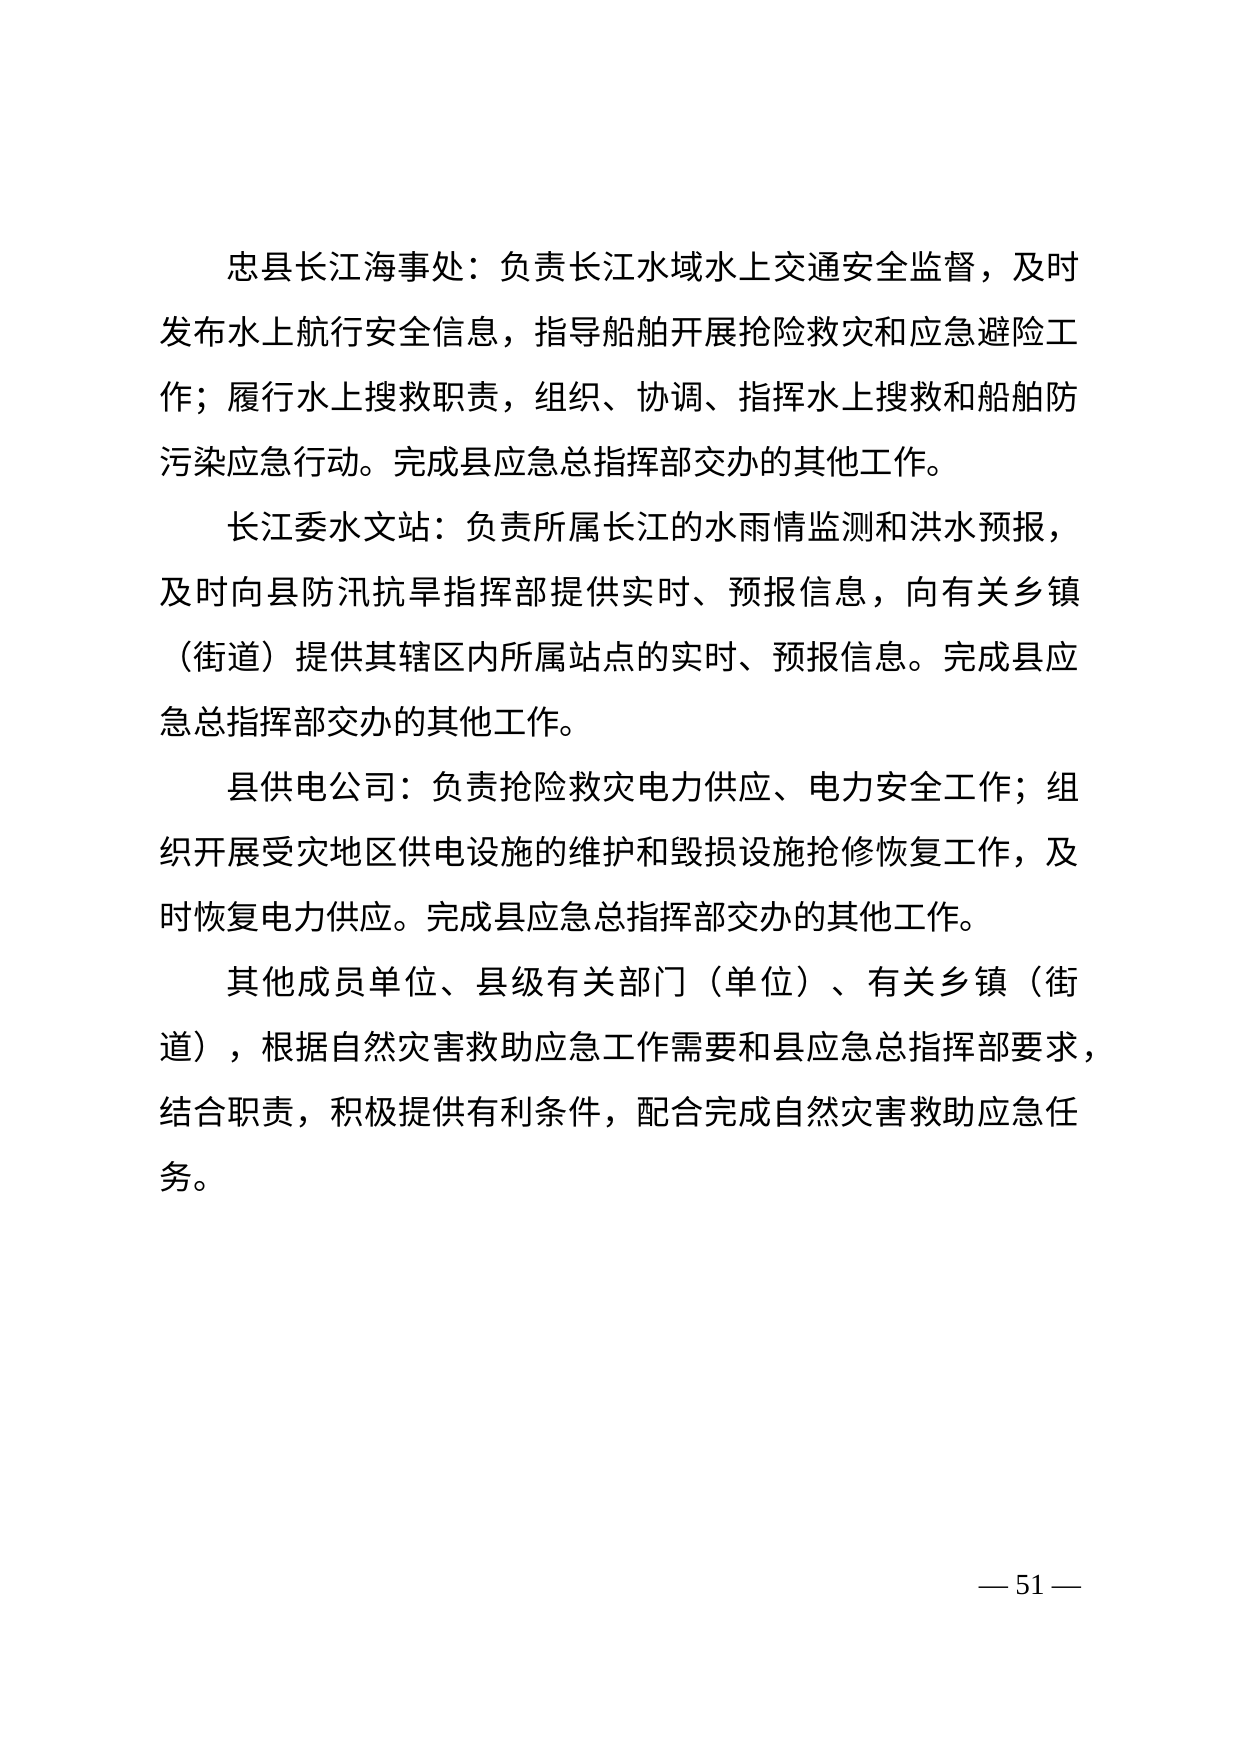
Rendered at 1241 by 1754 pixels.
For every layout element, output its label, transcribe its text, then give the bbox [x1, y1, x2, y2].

text 县供电公司：负责抢险救灾电力供应、电力安全工作；组织开展受灾地区供电设施的维护和毁损设施抢修恢复工作，及时恢复电力供应。完成县应急总指挥部交办的其他工作。 [159, 753, 1081, 948]
text 长江委水文站：负责所属长江的水雨情监测和洪水预报，及时向县防汛抗旱指挥部提供实时、预报信息，向有关乡镇（街道）提供其辖区内所属站点的实时、预报信息。完成县应急总指挥部交办的其他工作。 [159, 493, 1081, 753]
text 其他成员单位、县级有关部门（单位）、有关乡镇（街道），根据自然灾害救助应急工作需要和县应急总指挥部要求，结合职责，积极提供有利条件，配合完成自然灾害救助应急任务。 [159, 948, 1081, 1208]
text 忠县长江海事处：负责长江水域水上交通安全监督，及时发布水上航行安全信息，指导船舶开展抢险救灾和应急避险工作；履行水上搜救职责，组织、协调、指挥水上搜救和船舶防污染应急行动。完成县应急总指挥部交办的其他工作。 [159, 233, 1081, 493]
